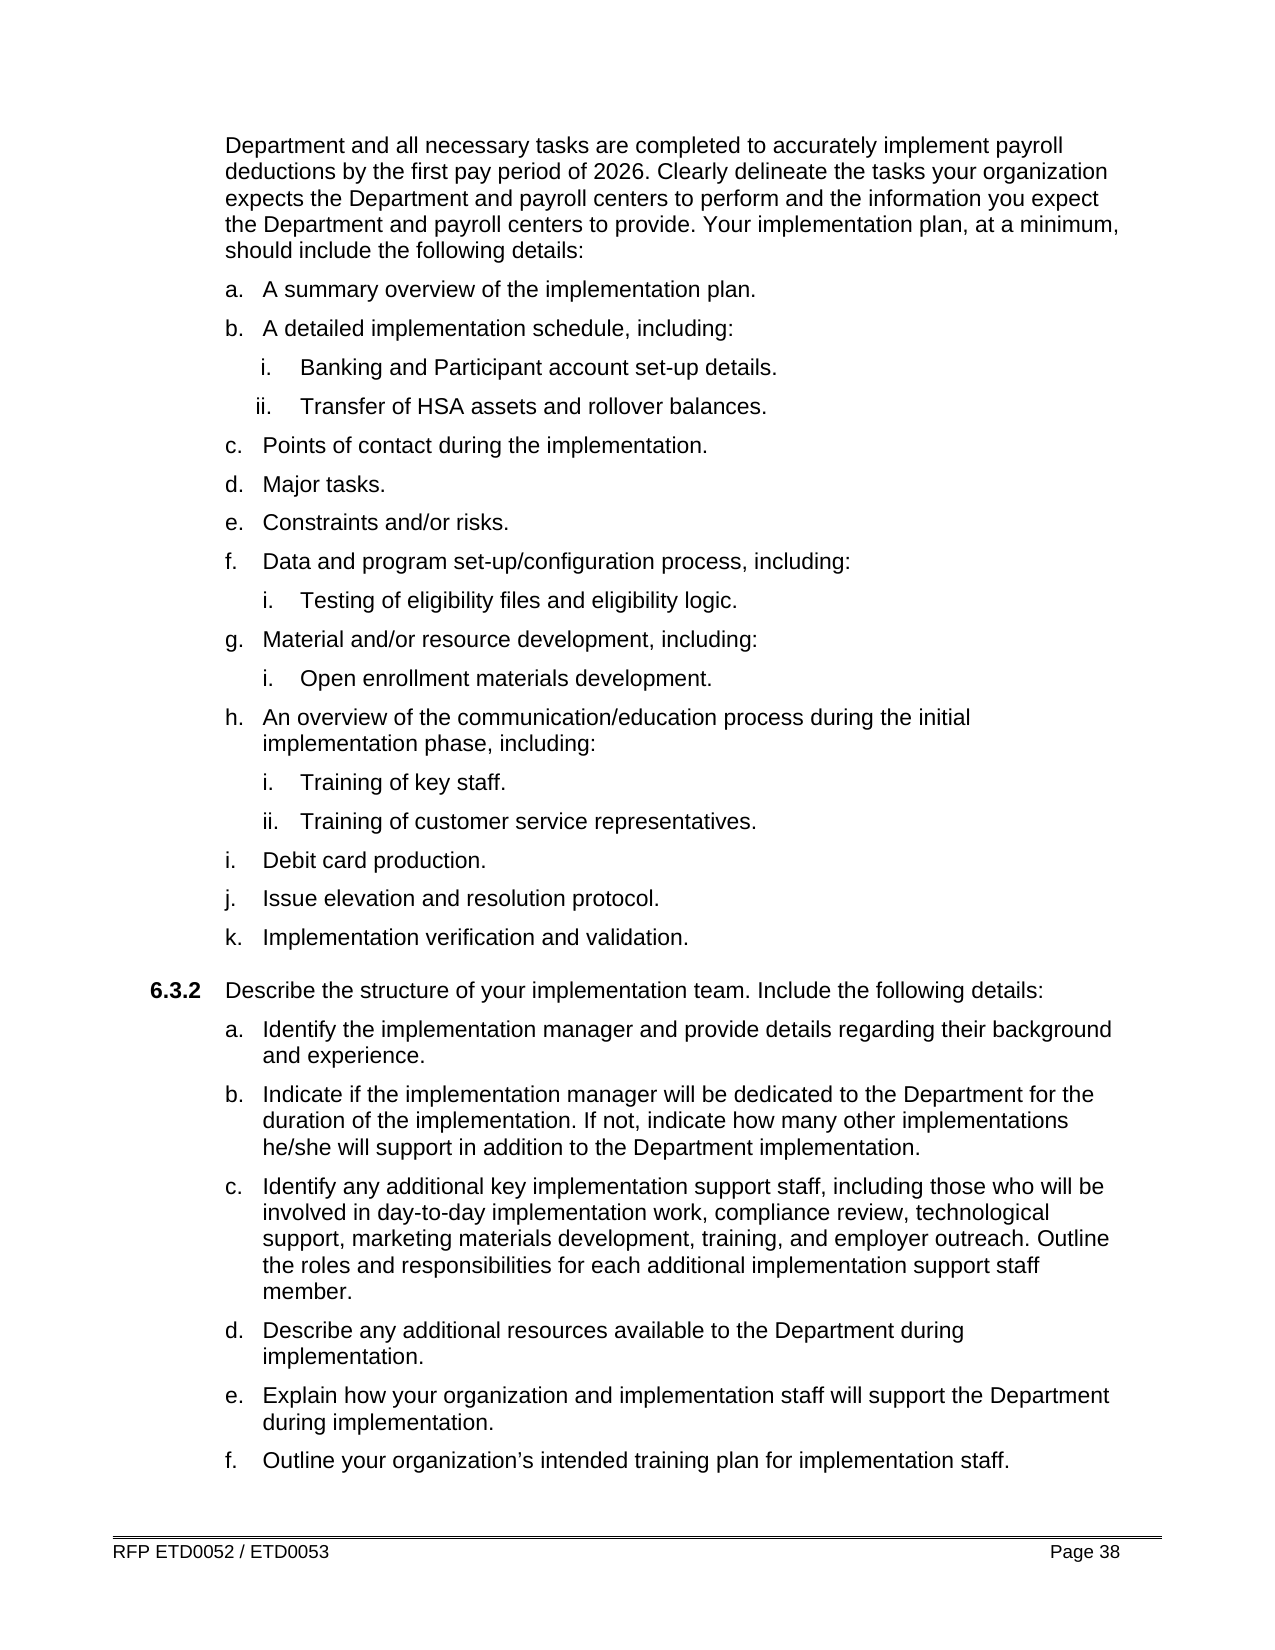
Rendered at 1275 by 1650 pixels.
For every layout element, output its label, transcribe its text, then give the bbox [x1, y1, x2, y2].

text f. Data and program set-up/configuration process, including: [225, 548, 1125, 574]
text b. A detailed implementation schedule, including: [225, 315, 1125, 341]
text k. Implementation verification and validation. [225, 924, 1125, 951]
text i. Training of key staff. [262, 769, 1125, 795]
text a. A summary overview of the implementation plan. [225, 276, 1125, 303]
text ii. Training of customer service representatives. [262, 808, 1125, 834]
text d. Describe any additional resources available to the Department during implementation. [225, 1317, 1125, 1369]
text e. Constraints and/or risks. [225, 509, 1125, 536]
text i. Open enrollment materials development. [262, 665, 1125, 691]
text h. An overview of the communication/education process during the initial implementation phase, including: [225, 704, 1125, 756]
list Transfer of HSA assets and rollover balances. [272, 393, 1125, 419]
text d. Major tasks. [225, 471, 1125, 497]
text g. Material and/or resource development, including: [225, 626, 1125, 652]
text 6.3.2 Describe the structure of your implementation team. Include the following details: [150, 977, 1125, 1003]
text j. Issue elevation and resolution protocol. [225, 885, 1125, 912]
text c. Points of contact during the implementation. [225, 432, 1125, 458]
text i. Debit card production. [225, 847, 1125, 873]
list Banking and Participant account set-up details. [272, 354, 1125, 380]
text i. Testing of eligibility files and eligibility logic. [262, 587, 1125, 613]
text e. Explain how your organization and implementation staff will support the Department during implementation. [225, 1382, 1125, 1435]
text b. Indicate if the implementation manager will be dedicated to the Department for the duration of the implementation. If not, indicate how many other implementations he/she will support in addition to the Department implementation. [225, 1081, 1125, 1160]
text a. Identify the implementation manager and provide details regarding their background and experience. [225, 1016, 1125, 1068]
text f. Outline your organization’s intended training plan for implementation staff. [225, 1447, 1125, 1474]
text c. Identify any additional key implementation support staff, including those who will be involved in day-to-day implementation work, compliance review, technological support, marketing materials development, training, and employer outreach. Outline the roles and responsibilities for each additional implementation support staff member. [225, 1173, 1125, 1304]
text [150, 132, 1125, 264]
